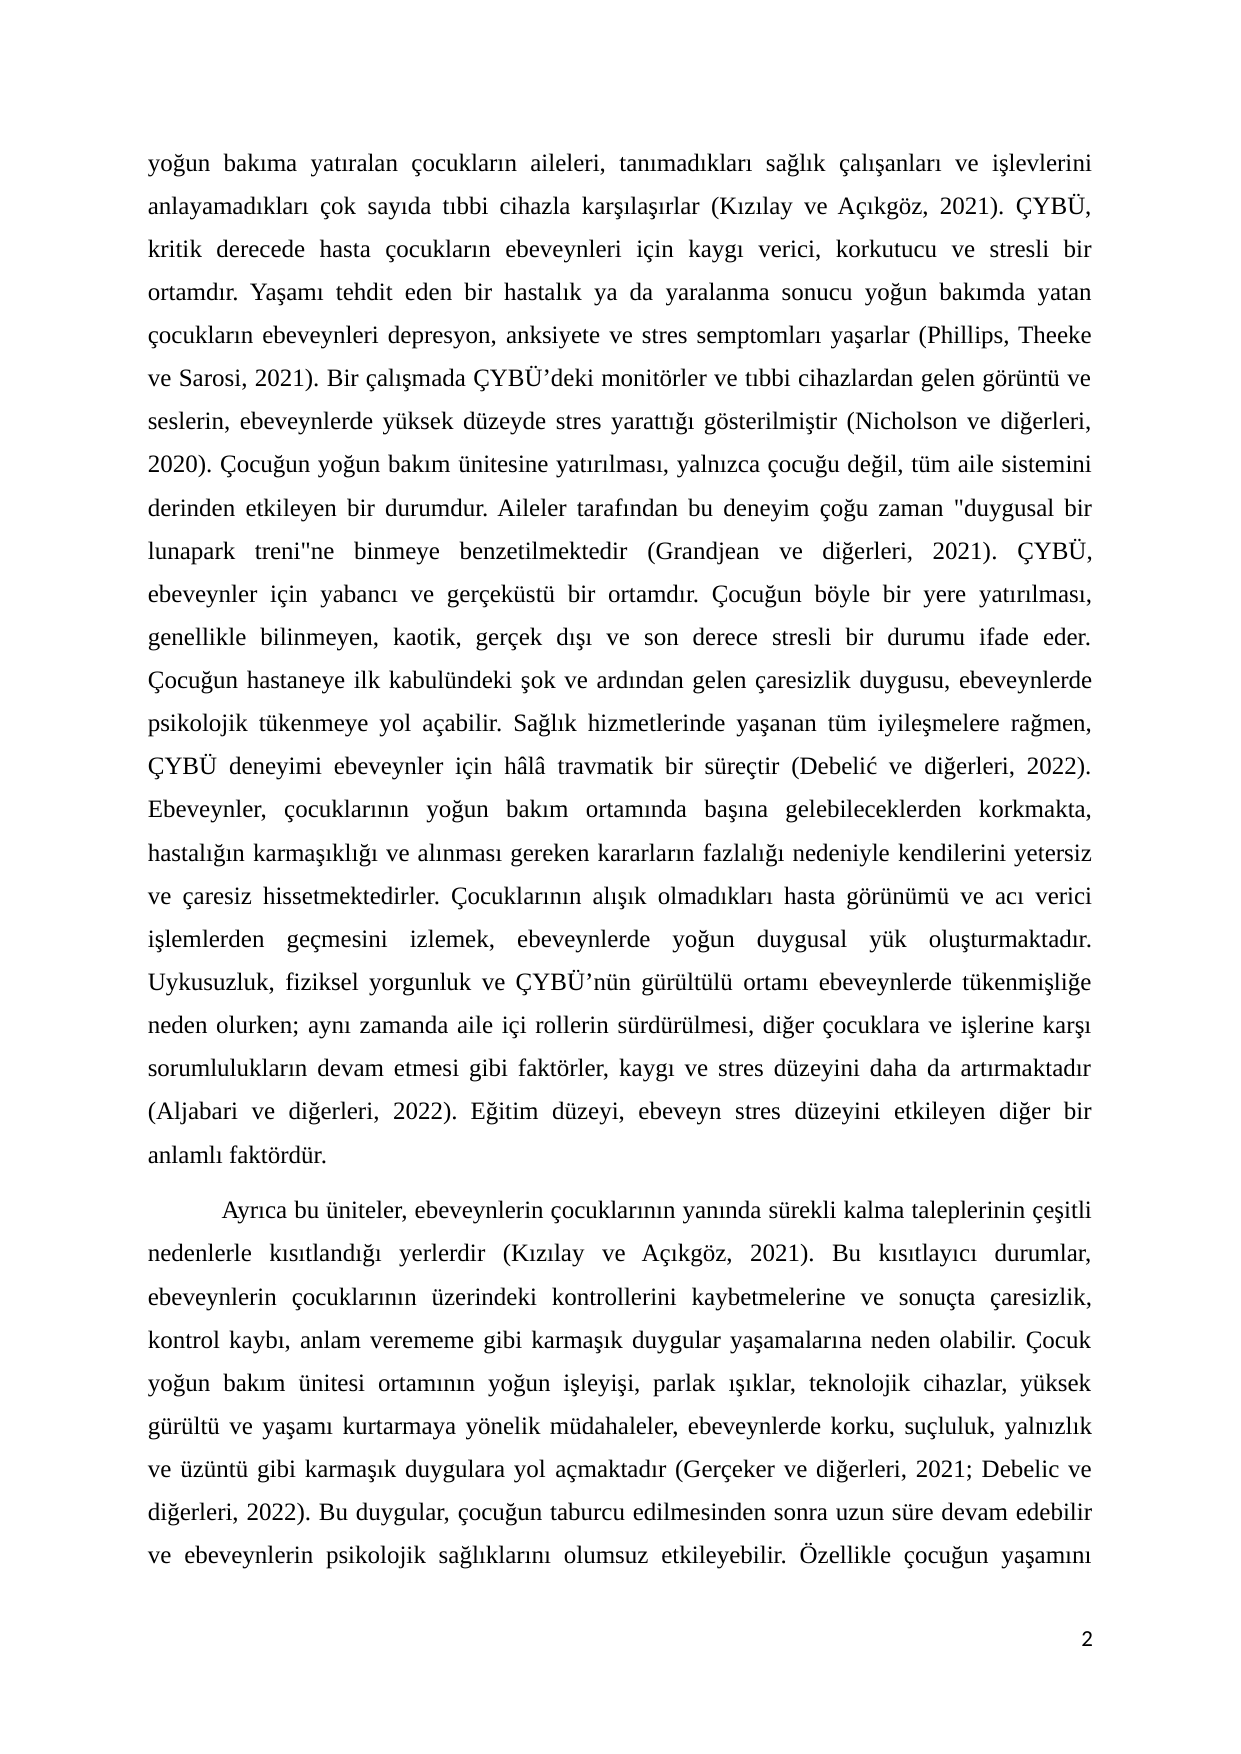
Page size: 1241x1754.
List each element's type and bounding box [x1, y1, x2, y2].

list [148, 148, 1093, 1168]
text [148, 1195, 1093, 1569]
